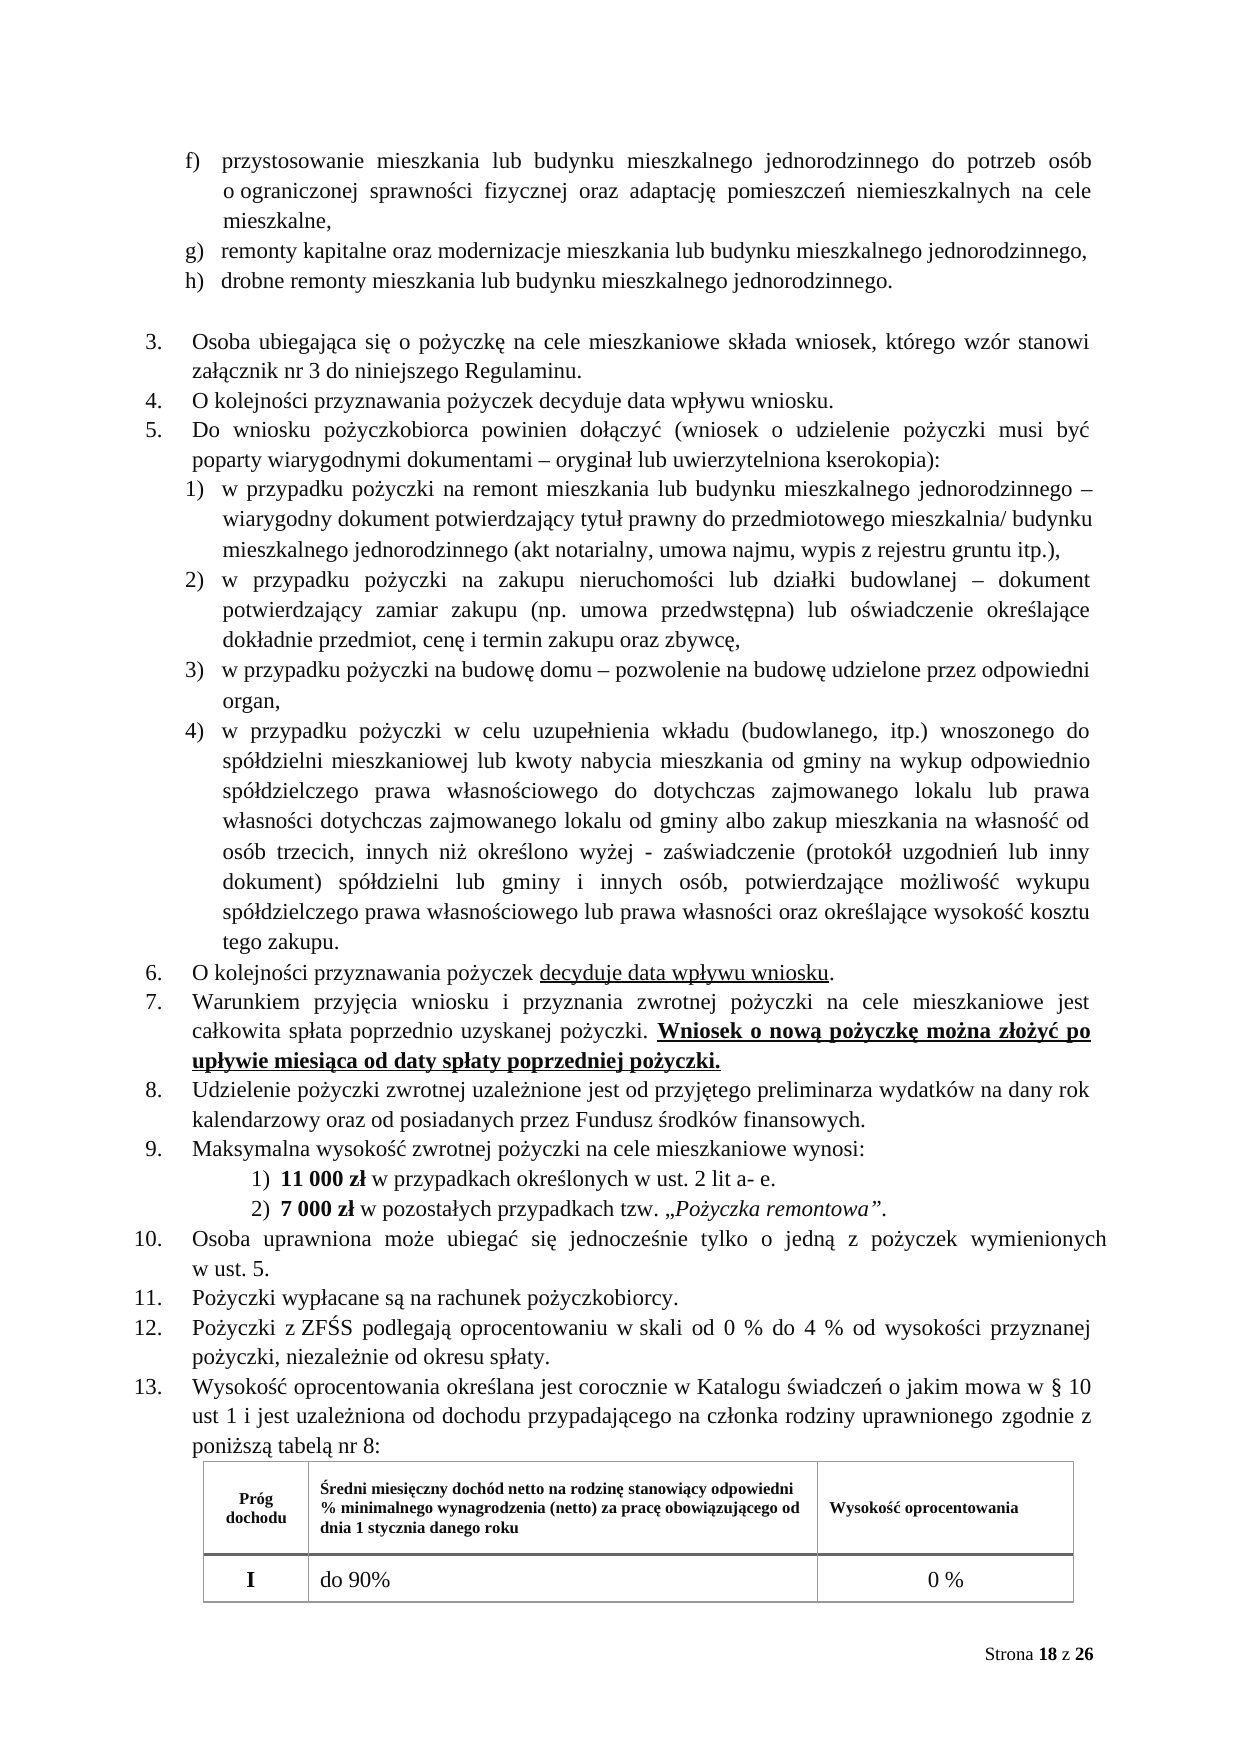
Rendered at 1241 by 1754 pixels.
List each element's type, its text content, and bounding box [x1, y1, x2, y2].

list przystosowanie mieszkania lub budynku mieszkalnego jednorodzinnego do potrzeb osób o ograniczonej sprawności fizycznej oraz adaptację pomieszczeń niemieszkalnych na cele mieszkalne, [185, 147, 1093, 233]
list w przypadku pożyczki na remont mieszkania lub budynku mieszkalnego jednorodzinnego – wiarygodny dokument potwierdzający tytuł prawny do przedmiotowego mieszkalnia/ budynku mieszkalnego jednorodzinnego (akt notarialny, umowa najmu, wypis z rejestru gruntu itp.), [185, 475, 1093, 562]
table_header Próg dochodu [204, 1462, 308, 1553]
list remonty kapitalne oraz modernizacje mieszkania lub budynku mieszkalnego jednorodzinnego, [185, 237, 1093, 264]
list Osoba uprawniona może ubiegać się jednocześnie tylko o jedną z pożyczek wymienionych w ust. 5. [162, 1225, 1108, 1281]
table_cell do 90% [309, 1556, 817, 1601]
list w przypadku pożyczki na zakupu nieruchomości lub działki budowlanej – dokument potwierdzający zamiar zakupu (np. umowa przedwstępna) lub oświadczenie określające dokładnie przedmiot, cenę i termin zakupu oraz zbywcę, [185, 566, 1091, 653]
list Warunkiem przyjęcia wniosku i przyznania zwrotnej pożyczki na cele mieszkaniowe jest całkowita spłata poprzednio uzyskanej pożyczki. Wniosek o nową pożyczkę można złożyć po upływie miesiąca od daty spłaty poprzedniej pożyczki. [162, 988, 1091, 1073]
table_cell I [204, 1556, 308, 1601]
list O kolejności przyznawania pożyczek decyduje data wpływu wniosku. [162, 959, 1091, 985]
list Pożyczki wypłacane są na rachunek pożyczkobiorcy. [162, 1284, 1091, 1311]
list 7 000 zł w pozostałych przypadkach tzw. „Pożyczka remontowa”. [251, 1195, 1093, 1222]
list Pożyczki z ZFŚS podlegają oprocentowaniu w skali od 0 % do 4 % od wysokości przyznanej pożyczki, niezależnie od okresu spłaty. [162, 1314, 1091, 1370]
list Wysokość oprocentowania określana jest corocznie w Katalogu świadczeń o jakim mowa w § 10 ust 1 i jest uzależniona od dochodu przypadającego na członka rodziny uprawnionego zgodnie z poniższą tabelą nr 8: [162, 1373, 1091, 1458]
list w przypadku pożyczki na budowę domu – pozwolenie na budowę udzielone przez odpowiedni organ, [185, 657, 1091, 713]
list 11 000 zł w przypadkach określonych w ust. 2 lit a- e. [251, 1165, 1093, 1191]
list O kolejności przyznawania pożyczek decyduje data wpływu wniosku. [162, 387, 1091, 413]
list Maksymalna wysokość zwrotnej pożyczki na cele mieszkaniowe wynosi: [162, 1136, 1091, 1162]
table_header Średni miesięczny dochód netto na rodzinę stanowiący odpowiedni % minimalnego wynagrodzenia (netto) za pracę obowiązującego od dnia 1 stycznia danego roku [309, 1462, 817, 1553]
list Udzielenie pożyczki zwrotnej uzależnione jest od przyjętego preliminarza wydatków na dany rok kalendarzowy oraz od posiadanych przez Fundusz środków finansowych. [162, 1077, 1091, 1132]
list Osoba ubiegająca się o pożyczkę na cele mieszkaniowe składa wniosek, którego wzór stanowi załącznik nr 3 do niniejszego Regulaminu. [162, 328, 1091, 384]
table_cell 0 % [818, 1556, 1073, 1601]
list drobne remonty mieszkania lub budynku mieszkalnego jednorodzinnego. [185, 267, 1093, 294]
list w przypadku pożyczki w celu uzupełnienia wkładu (budowlanego, itp.) wnoszonego do spółdzielni mieszkaniowej lub kwoty nabycia mieszkania od gminy na wykup odpowiednio spółdzielczego prawa własnościowego do dotychczas zajmowanego lokalu lub prawa własności dotychczas zajmowanego lokalu od gminy albo zakup mieszkania na własność od osób trzecich, innych niż określono wyżej - zaświadczenie (protokół uzgodnień lub inny dokument) spółdzielni lub gminy i innych osób, potwierdzające możliwość wykupu spółdzielczego prawa własnościowego lub prawa własności oraz określające wysokość kosztu tego zakupu. [185, 717, 1091, 955]
table_header Wysokość oprocentowania [818, 1462, 1073, 1553]
list Do wniosku pożyczkobiorca powinien dołączyć (wniosek o udzielenie pożyczki musi być poparty wiarygodnymi dokumentami – oryginał lub uwierzytelniona kserokopia): [162, 416, 1091, 472]
